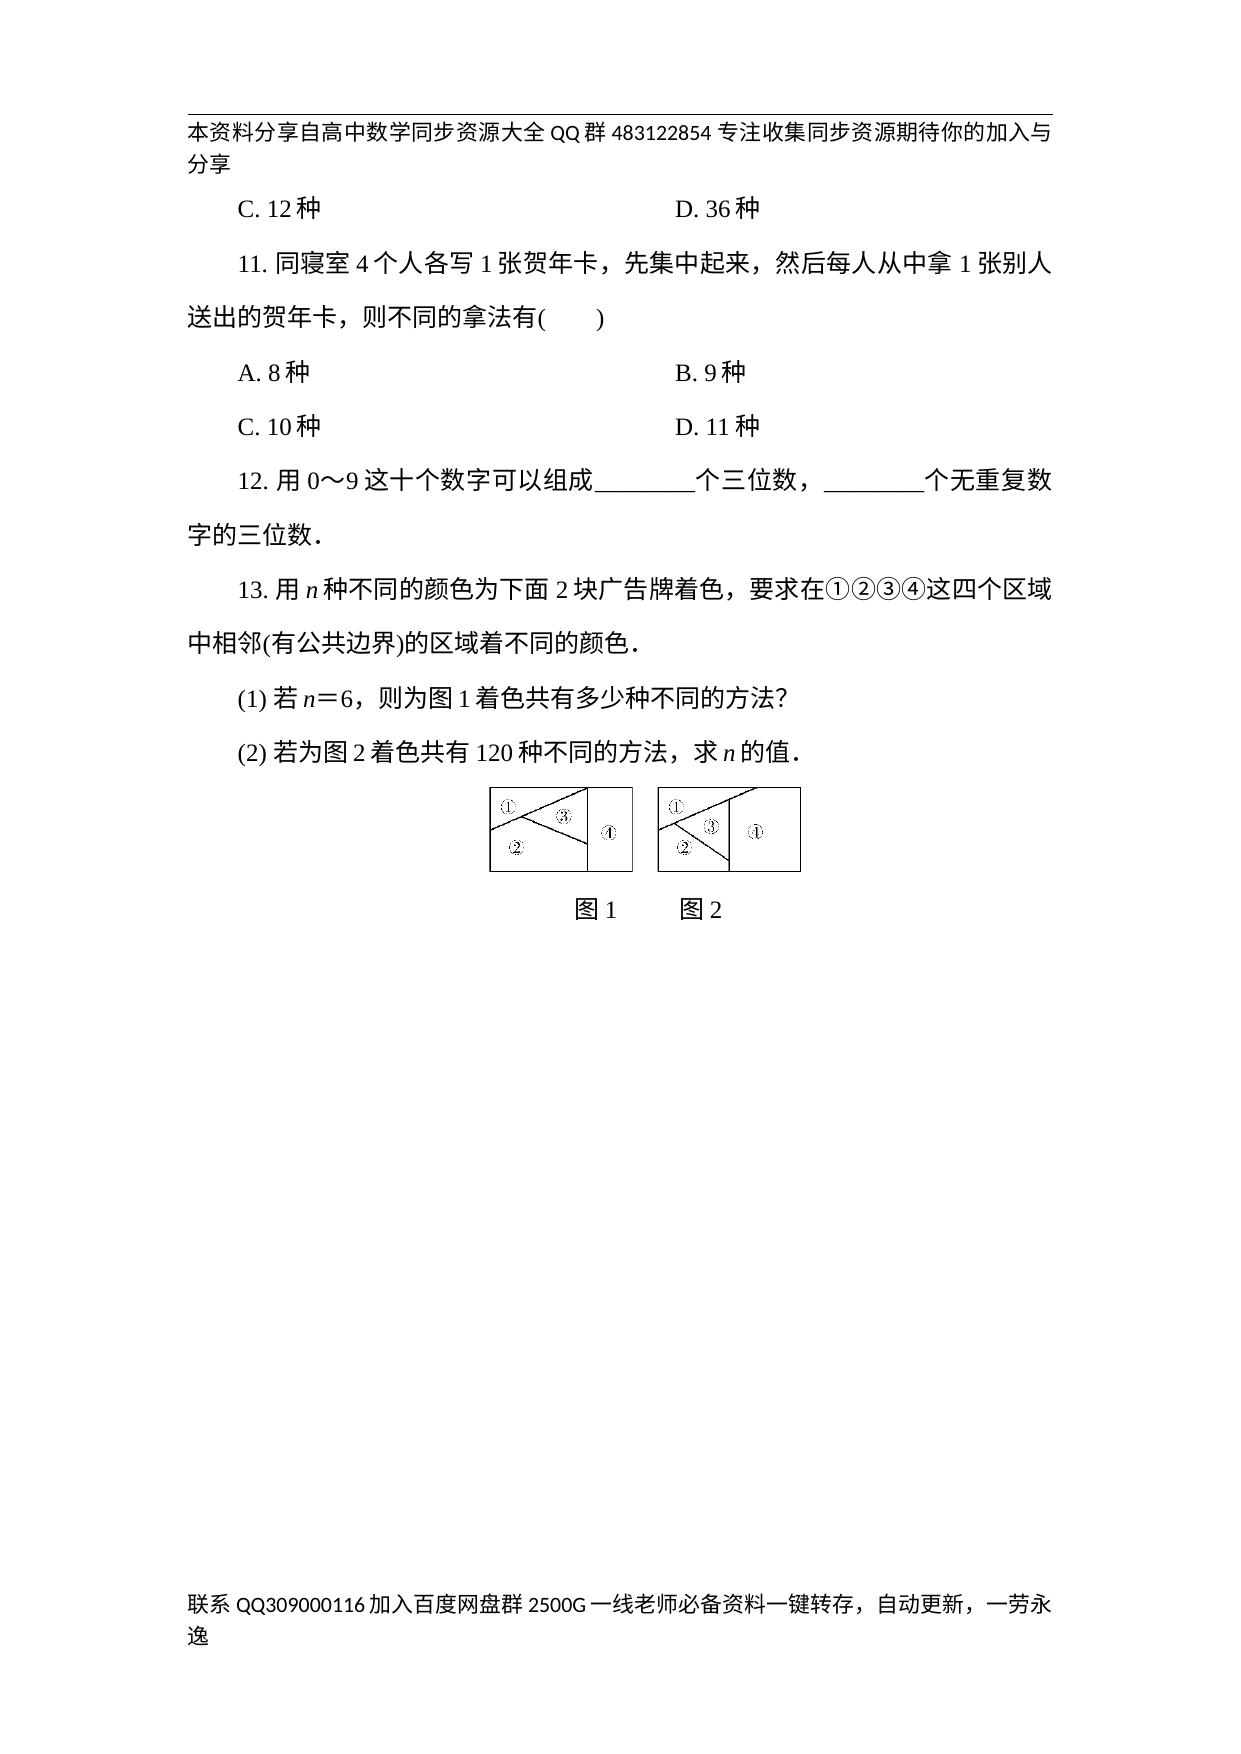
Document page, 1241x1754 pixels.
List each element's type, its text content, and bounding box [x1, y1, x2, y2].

text C. 10种 D. 11种 [187, 406, 1053, 443]
text A. 8种 B. 9种 [187, 352, 1053, 388]
text 12. 用0～9这十个数字可以组成________个三位数，________个无重复数字的三位数． [187, 461, 1053, 551]
text 图1 图2 [187, 889, 1053, 926]
text (2) 若为图2着色共有120种不同的方法，求n的值． [187, 733, 1053, 769]
picture [657, 787, 801, 872]
text (1) 若n＝6，则为图1着色共有多少种不同的方法？ [187, 678, 1053, 714]
picture [489, 787, 633, 872]
text C. 12种 D. 36种 [187, 189, 1053, 225]
text 13. 用n种不同的颜色为下面2块广告牌着色，要求在①②③④这四个区域中相邻(有公共边界)的区域着不同的颜色． [187, 569, 1053, 660]
text 11. 同寝室4个人各写1张贺年卡，先集中起来，然后每人从中拿1张别人送出的贺年卡，则不同的拿法有( ) [187, 243, 1053, 334]
